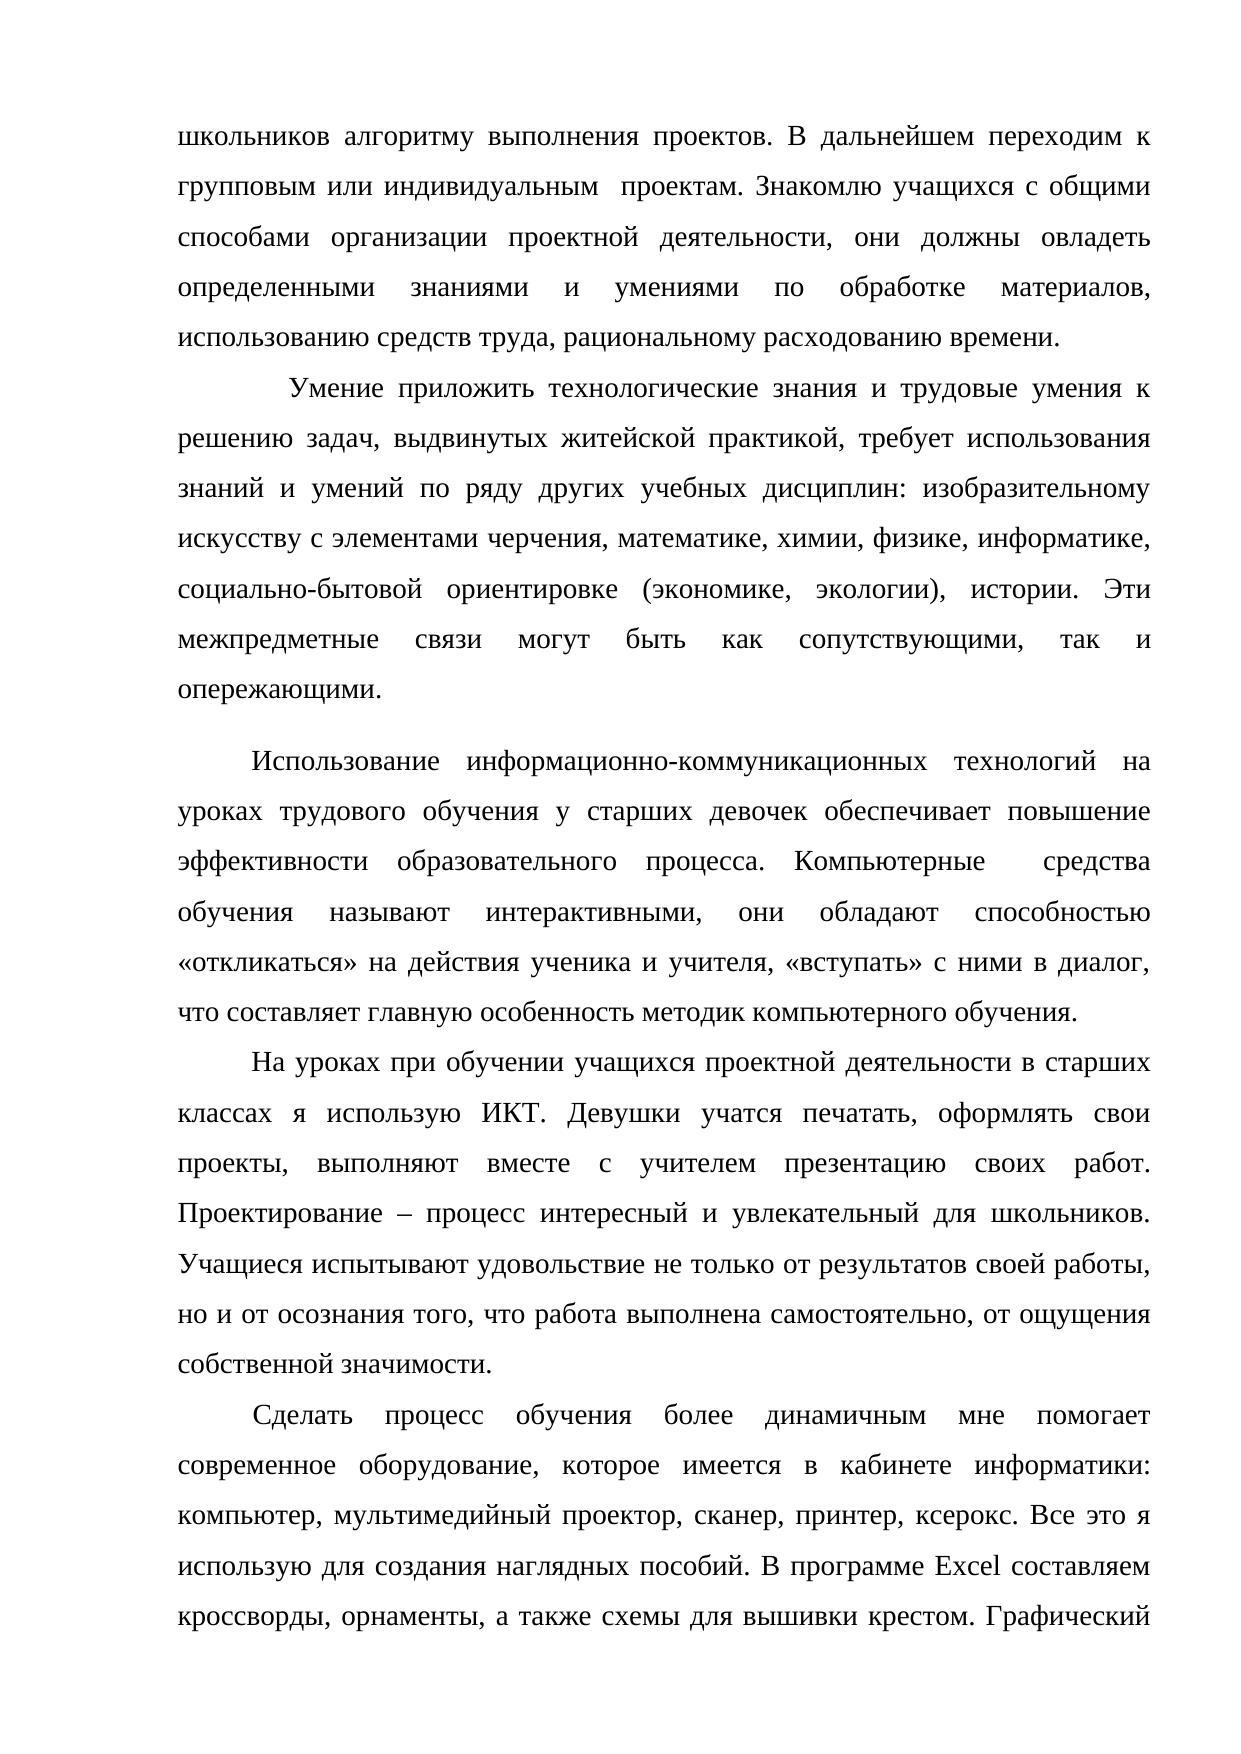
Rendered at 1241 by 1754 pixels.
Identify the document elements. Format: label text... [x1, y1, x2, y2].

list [177, 1397, 1152, 1632]
text Умение приложить технологические знания и трудовые умения к решению задач, выдвинутых житейской практикой, требует использования знаний и умений по ряду других учебных дисциплин: изобразительному искусству с элементами черчения, математике, химии, физике, информатике, социально-бытовой ориентировке (экономике, экологии), истории. Эти межпредметные связи могут быть как сопутствующими, так и опережающими. [177, 370, 1152, 705]
list Использование информационно-коммуникационных технологий на уроках трудового обучения у старших девочек обеспечивает повышение эффективности образовательного процесса. Компьютерные средства обучения называют интерактивными, они обладают способностью «откликаться» на действия ученика и учителя, «вступать» с ними в диалог, что составляет главную особенность методик компьютерного обучения. [177, 743, 1152, 1028]
list На уроках при обучении учащихся проектной деятельности в старших классах я использую ИКТ. Девушки учатся печатать, оформлять свои проекты, выполняют вместе с учителем презентацию своих работ. Проектирование – процесс интересный и увлекательный для школьников. Учащиеся испытывают удовольствие не только от результатов своей работы, но и от осознания того, что работа выполнена самостоятельно, от ощущения собственной значимости. [177, 1044, 1152, 1380]
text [177, 118, 1152, 353]
